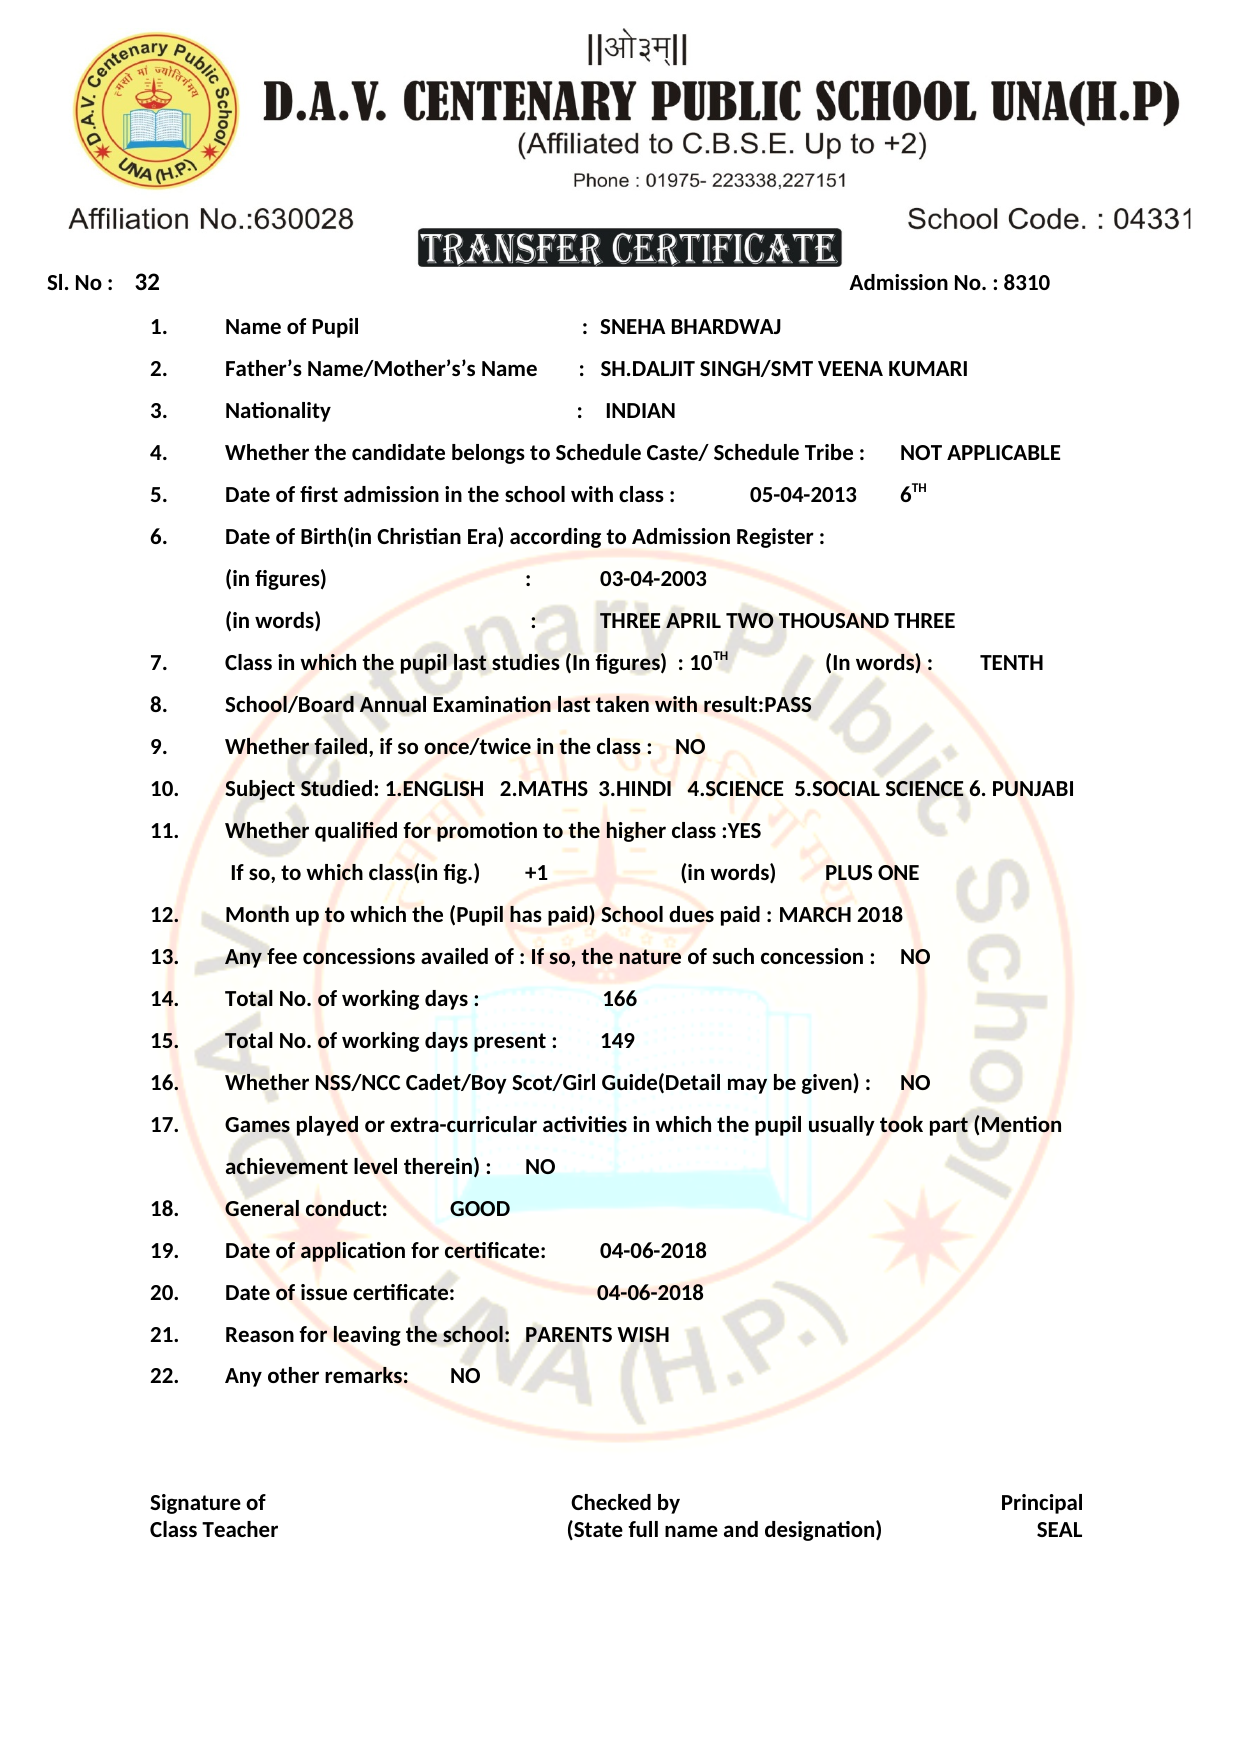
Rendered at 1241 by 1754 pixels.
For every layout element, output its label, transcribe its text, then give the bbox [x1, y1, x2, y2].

text 1. Name of Pupil : SNEHA BHARDWAJ [150, 312, 1090, 340]
text 18. General conduct: GOOD [150, 1194, 1090, 1222]
text 10. Subject Studied: 1.ENGLISH 2.MATHS 3.HINDI 4.SCIENCE 5.SOCIAL SCIENCE 6. PUNJABI [150, 774, 1090, 802]
text (in words) : THREE APRIL TWO THOUSAND THREE [150, 606, 1090, 634]
text Sl. No : 32 Admission No. : 8310 [47, 266, 1193, 297]
text 20. Date of issue certificate: 04-06-2018 [150, 1278, 1090, 1306]
text (in figures) : 03-04-2003 [150, 564, 1090, 592]
text 14. Total No. of working days : 166 [150, 984, 1090, 1012]
text 13. Any fee concessions availed of : If so, the nature of such concession : NO [150, 942, 1090, 970]
text Signature of Checked by Principal Class Teacher (State full name and designation) SEAL [150, 1488, 1090, 1544]
text 5. Date of first admission in the school with class : 05-04-2013 6TH [150, 480, 1090, 508]
text 3. Nationality : INDIAN [150, 396, 1090, 424]
text 22. Any other remarks: NO [150, 1362, 1090, 1390]
text 11. Whether qualified for promotion to the higher class :YES [150, 816, 1090, 844]
text 15. Total No. of working days present : 149 [150, 1026, 1090, 1054]
text 21. Reason for leaving the school: PARENTS WISH [150, 1320, 1090, 1348]
text 19. Date of application for certificate: 04-06-2018 [150, 1236, 1090, 1264]
text 9. Whether failed, if so once/twice in the class : NO [150, 732, 1090, 760]
text 16. Whether NSS/NCC Cadet/Boy Scot/Girl Guide(Detail may be given) : NO [150, 1068, 1090, 1096]
text If so, to which class(in fig.) +1 (in words) PLUS ONE [150, 858, 1090, 886]
text 7. Class in which the pupil last studies (In figures) : 10TH (In words) : TENTH [150, 648, 1090, 676]
text 4. Whether the candidate belongs to Schedule Caste/ Schedule Tribe : NOT APPLICABLE [150, 438, 1090, 466]
text 2. Father’s Name/Mother’s’s Name : SH.DALJIT SINGH/SMT VEENA KUMARI [150, 354, 1090, 382]
picture [68, 28, 1191, 267]
text 17. Games played or extra-curricular activities in which the pupil usually took part (Mention achievement level therein) : NO [150, 1110, 1090, 1180]
text 8. School/Board Annual Examination last taken with result:PASS [150, 690, 1090, 718]
text 6. Date of Birth(in Christian Era) according to Admission Register : [150, 522, 1090, 550]
text 12. Month up to which the (Pupil has paid) School dues paid : MARCH 2018 [150, 900, 1090, 928]
